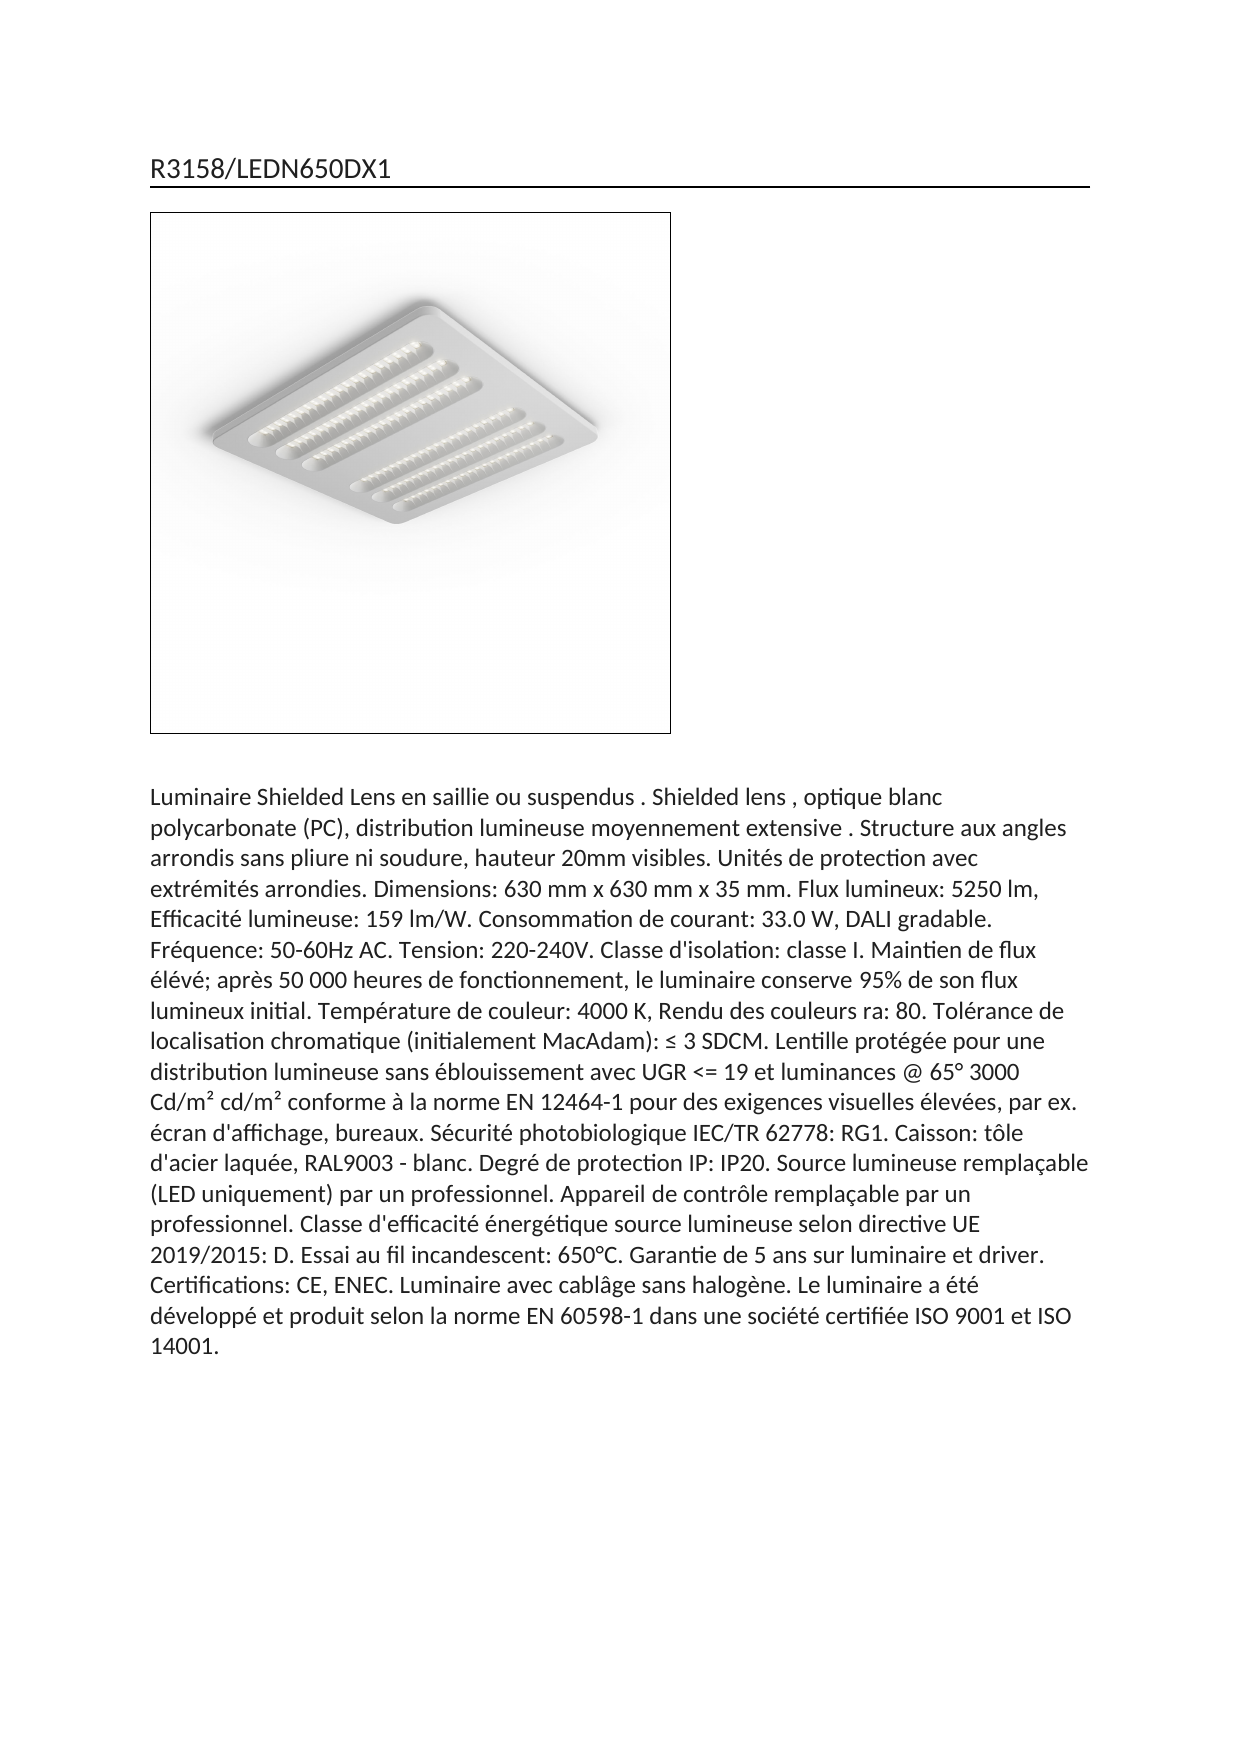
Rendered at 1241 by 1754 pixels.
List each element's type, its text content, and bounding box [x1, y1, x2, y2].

text Luminaire Shielded Lens en saillie ou suspendus . Shielded lens , optique blanc polycarbonate (PC), distribution lumineuse moyennement extensive . Structure aux angles arrondis sans pliure ni soudure, hauteur 20mm visibles. Unités de protection avec extrémités arrondies. Dimensions: 630 mm x 630 mm x 35 mm. Flux lumineux: 5250 lm, Efficacité lumineuse: 159 lm/W. Consommation de courant: 33.0 W, DALI gradable. Fréquence: 50-60Hz AC. Tension: 220-240V. Classe d'isolation: classe I. Maintien de flux élévé; après 50 000 heures de fonctionnement, le luminaire conserve 95% de son flux lumineux initial. Température de couleur: 4000 K, Rendu des couleurs ra: 80. Tolérance de localisation chromatique (initialement MacAdam): ≤ 3 SDCM. Lentille protégée pour une distribution lumineuse sans éblouissement avec UGR <= 19 et luminances @ 65° 3000 Cd/m² cd/m² conforme à la norme EN 12464-1 pour des exigences visuelles élevées, par ex. écran d'affichage, bureaux. Sécurité photobiologique IEC/TR 62778: RG1. Caisson: tôle d'acier laquée, RAL9003 - blanc. Degré de protection IP: IP20. Source lumineuse remplaçable (LED uniquement) par un professionnel. Appareil de contrôle remplaçable par un professionnel. Classe d'efficacité énergétique source lumineuse selon directive UE 2019/2015: D. Essai au fil incandescent: 650°C. Garantie de 5 ans sur luminaire et driver. Certifications: CE, ENEC. Luminaire avec cablâge sans halogène. Le luminaire a été développé et produit selon la norme EN 60598-1 dans une société certifiée ISO 9001 et ISO 14001. [150, 781, 1090, 1361]
picture [151, 213, 670, 733]
text R3158/LEDN650DX1 [150, 150, 1090, 186]
